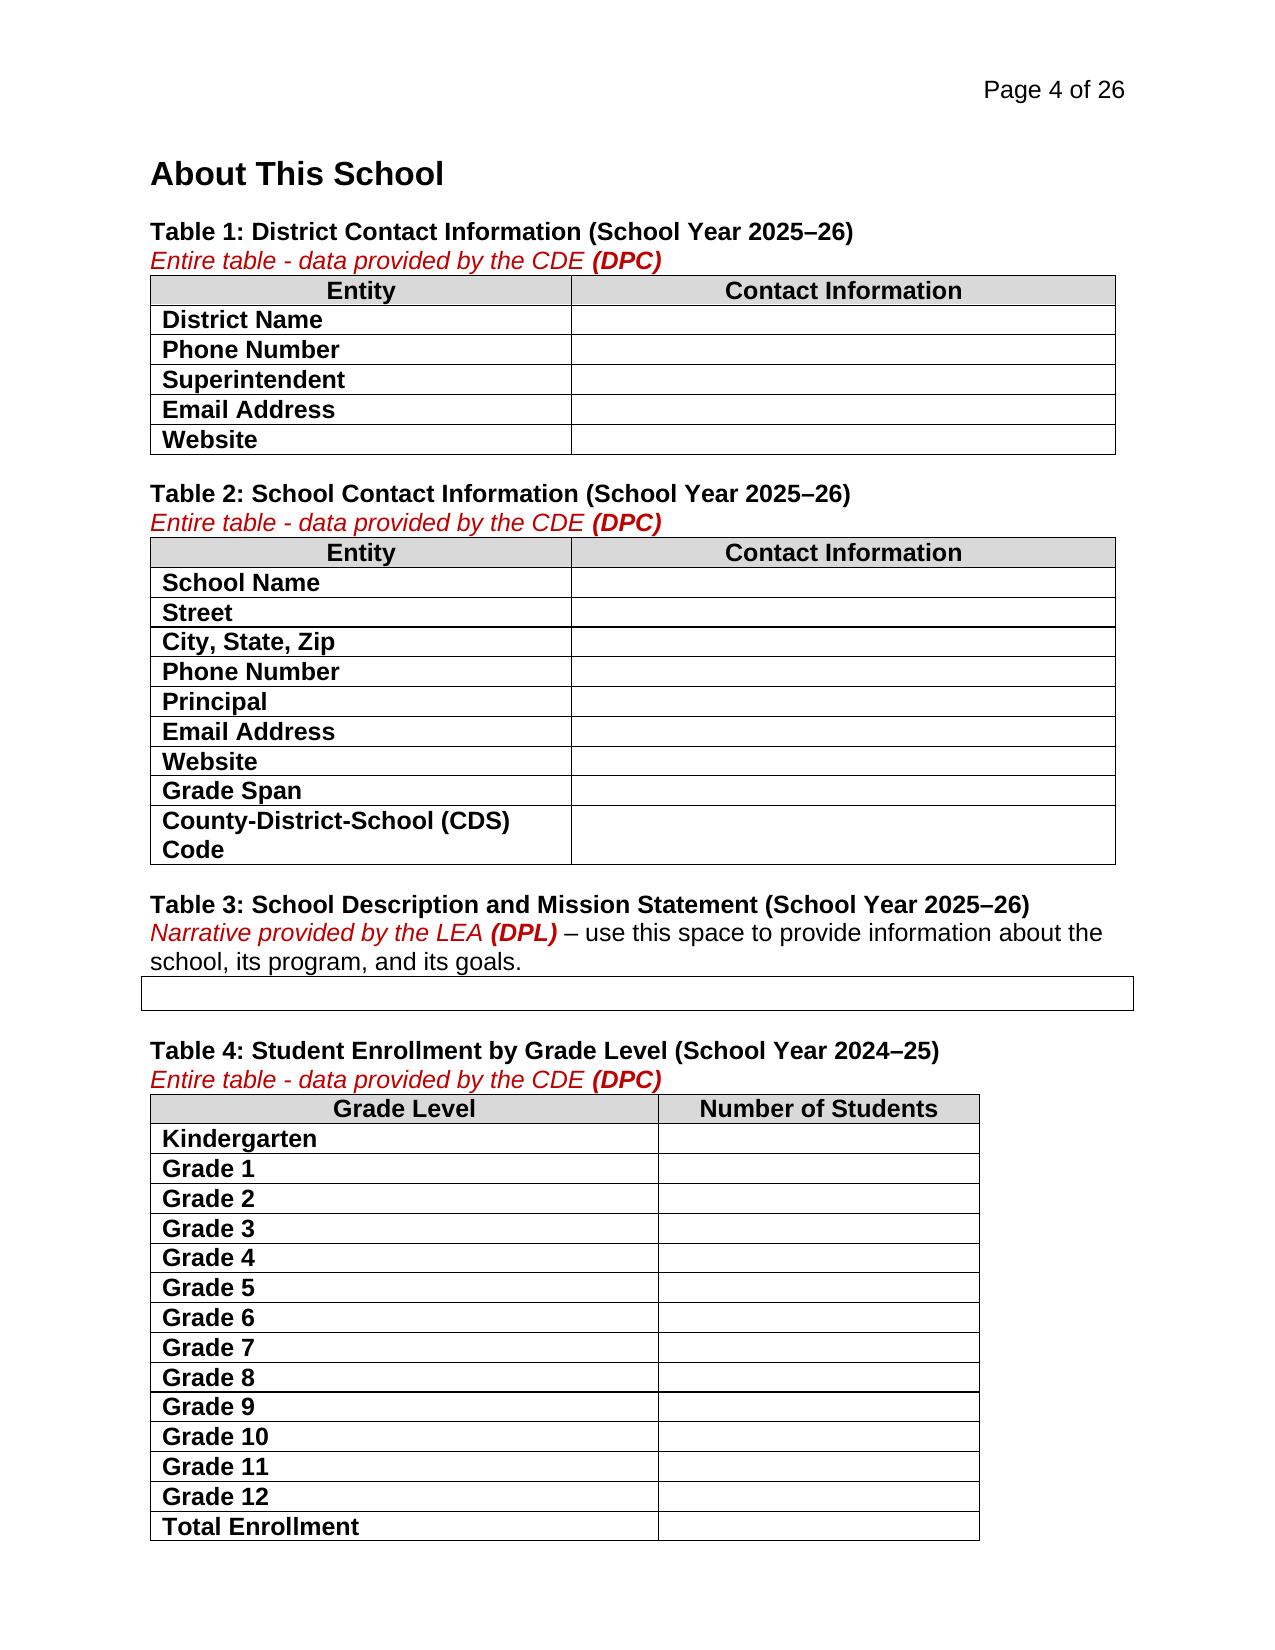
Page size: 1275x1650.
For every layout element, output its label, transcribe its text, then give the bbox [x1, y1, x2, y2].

table_cell Phone Number [151, 657, 571, 686]
table_cell Grade 7 [151, 1333, 658, 1362]
subtitle Table 2: School Contact Information (School Year 2025–26) [150, 479, 1125, 508]
table_header Contact Information [572, 538, 1115, 567]
table_cell Grade 11 [151, 1452, 658, 1481]
table_cell Superintendent [151, 365, 571, 394]
table_header Entity [151, 538, 571, 567]
table_cell [659, 1273, 979, 1302]
table_cell [572, 425, 1115, 453]
table_cell [659, 1184, 979, 1213]
table_header Number of Students [659, 1095, 979, 1123]
table_cell [572, 598, 1115, 626]
table_cell [659, 1452, 979, 1481]
table_cell Email Address [151, 717, 571, 746]
table_header Entity [151, 276, 571, 304]
table_cell [659, 1124, 979, 1153]
table_cell Grade 3 [151, 1214, 658, 1242]
table_cell [572, 335, 1115, 364]
table_cell District Name [151, 306, 571, 334]
table_cell Grade 9 [151, 1393, 658, 1421]
subtitle Table 4: Student Enrollment by Grade Level (School Year 2024–25) [150, 1036, 1125, 1065]
table_cell [572, 747, 1115, 775]
subtitle About This School [150, 154, 1125, 192]
table_cell [572, 776, 1115, 805]
table_cell Total Enrollment [151, 1512, 658, 1540]
table_cell Grade 5 [151, 1273, 658, 1302]
table_cell [572, 806, 1115, 864]
subtitle Table 1: District Contact Information (School Year 2025–26) [150, 217, 1125, 246]
table_cell [572, 568, 1115, 597]
table_cell Grade 2 [151, 1184, 658, 1213]
text Entire table - data provided by the CDE (DPC) [150, 1065, 1125, 1093]
table_cell Grade 8 [151, 1363, 658, 1391]
table_cell [572, 395, 1115, 424]
table_cell [572, 365, 1115, 394]
table_cell [659, 1154, 979, 1183]
table_cell [572, 306, 1115, 334]
table_cell Grade 10 [151, 1422, 658, 1451]
table_cell Grade 6 [151, 1303, 658, 1332]
subtitle Table 3: School Description and Mission Statement (School Year 2025–26) [150, 890, 1125, 918]
table_cell Website [151, 747, 571, 775]
table_cell [572, 687, 1115, 716]
text Entire table - data provided by the CDE (DPC) [150, 508, 1125, 537]
table_cell [572, 717, 1115, 746]
table_cell [659, 1244, 979, 1272]
table_cell Phone Number [151, 335, 571, 364]
table_cell School Name [151, 568, 571, 597]
table_cell [659, 1512, 979, 1540]
table_cell [572, 657, 1115, 686]
table_cell [659, 1482, 979, 1511]
table_cell [659, 1214, 979, 1242]
table_cell Street [151, 598, 571, 626]
table_cell Email Address [151, 395, 571, 424]
table_header Contact Information [572, 276, 1115, 304]
table_header Grade Level [151, 1095, 658, 1123]
table_cell Grade 4 [151, 1244, 658, 1272]
table_cell [659, 1393, 979, 1421]
table_cell Grade 12 [151, 1482, 658, 1511]
table_cell [572, 628, 1115, 656]
table_cell Kindergarten [151, 1124, 658, 1153]
table_cell [659, 1422, 979, 1451]
table_cell [659, 1363, 979, 1391]
table_cell [659, 1303, 979, 1332]
text Entire table - data provided by the CDE (DPC) [150, 246, 1125, 275]
table_cell Grade Span [151, 776, 571, 805]
table_cell [659, 1333, 979, 1362]
table_cell County-District-School (CDS) Code [151, 806, 571, 864]
text Narrative provided by the LEA (DPL) – use this space to provide information about the school, its program, and its goals. [150, 918, 1125, 976]
table_cell City, State, Zip [151, 628, 571, 656]
table_cell Grade 1 [151, 1154, 658, 1183]
table_cell Website [151, 425, 571, 453]
table_cell Principal [151, 687, 571, 716]
